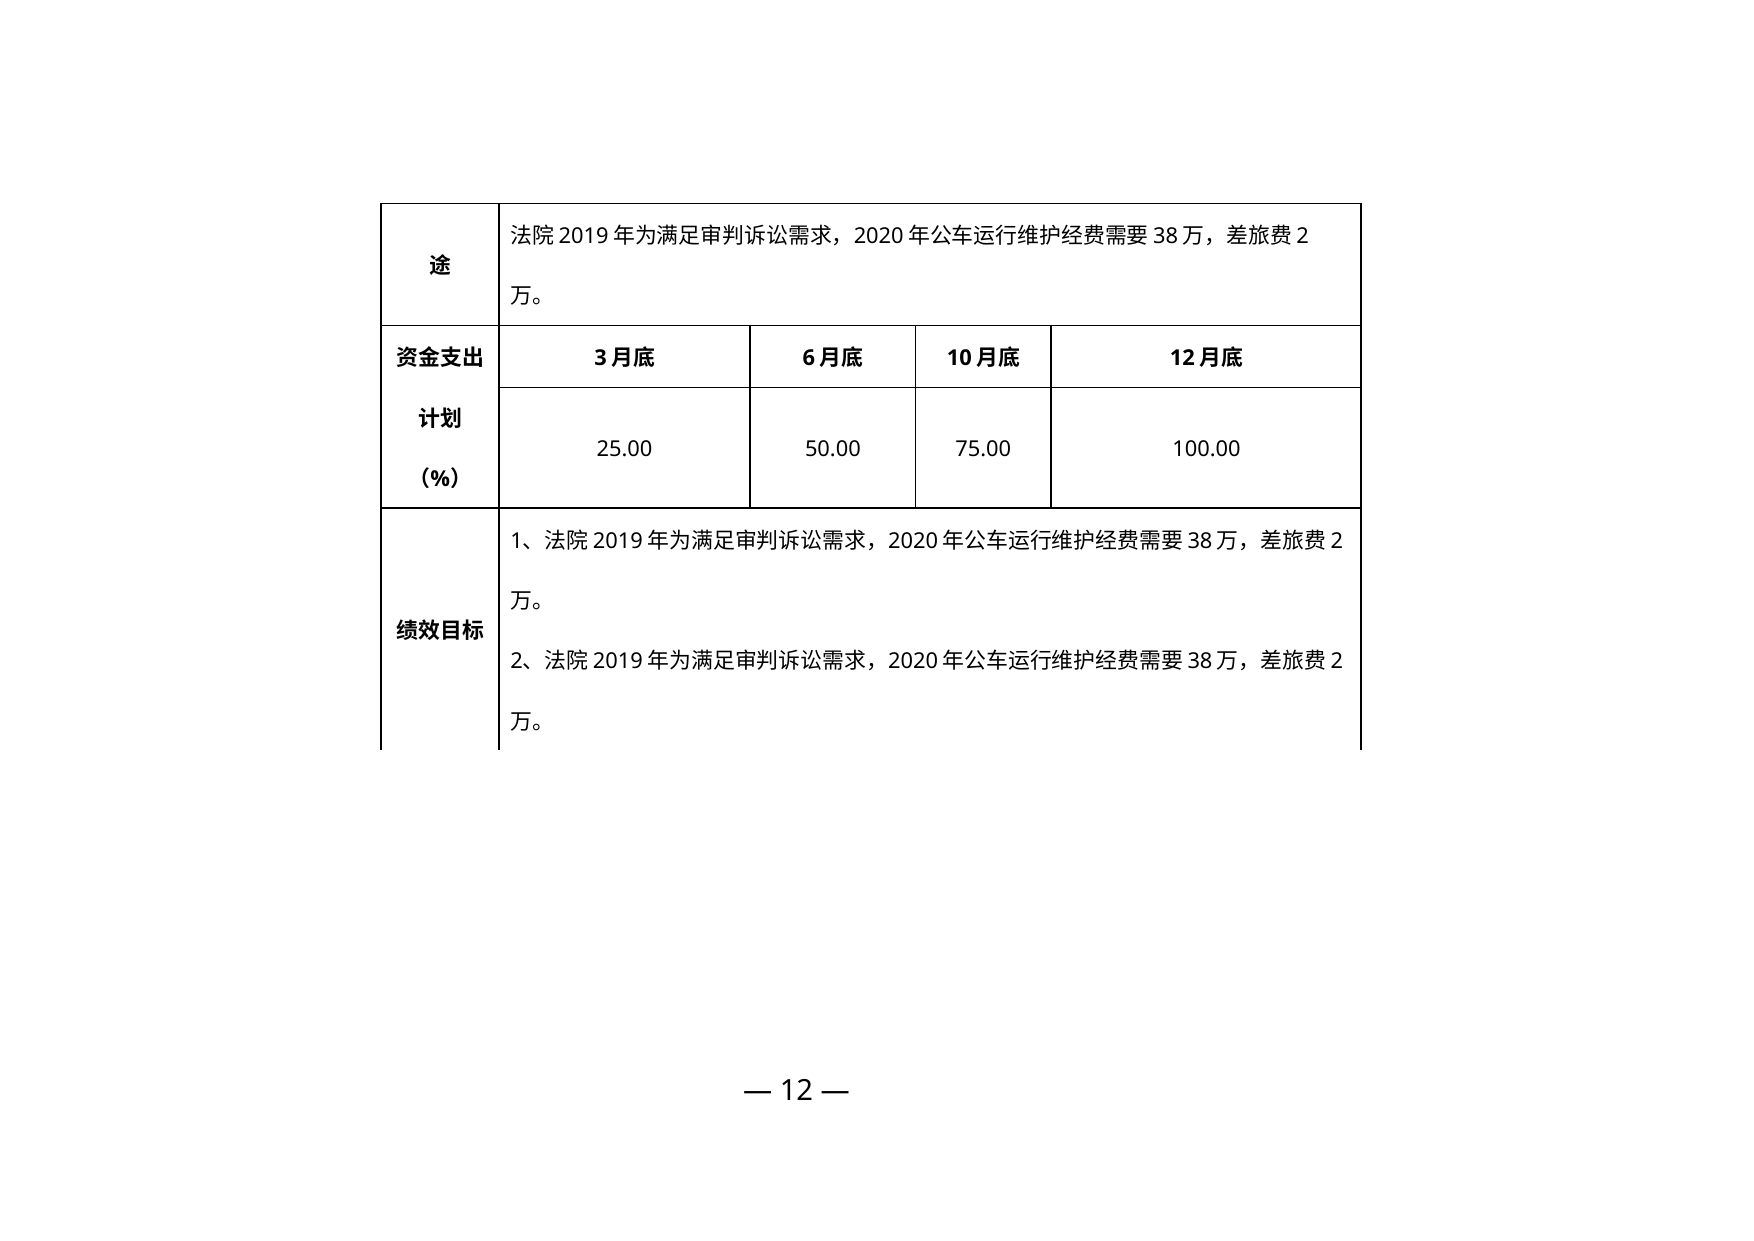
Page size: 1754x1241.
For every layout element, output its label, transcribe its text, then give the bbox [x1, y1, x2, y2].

table_cell 6月底 [751, 326, 915, 386]
table_cell 预算规模及资金用途 [382, 204, 498, 324]
table_cell 50.00 [751, 388, 915, 507]
table_cell 绩效目标 [382, 509, 498, 750]
table_cell 75.00 [916, 388, 1050, 507]
table_cell 3月底 [500, 326, 749, 386]
table_cell 10月底 [916, 326, 1050, 386]
table_cell 12月底 [1052, 326, 1360, 386]
table_cell 资金支出计划（%） [382, 326, 498, 507]
table_cell 25.00 [500, 388, 749, 507]
table_cell 100.00 [1052, 388, 1360, 507]
table_cell 法院2019年为满足审判诉讼需求，2020年公车运行维护经费需要38万，差旅费2万。 [500, 204, 1360, 324]
table_cell 1、法院2019年为满足审判诉讼需求，2020年公车运行维护经费需要38万，差旅费2万。 2、法院2019年为满足审判诉讼需求，2020年公车运行维护经费需要38万，差旅费2万。 [500, 509, 1360, 750]
